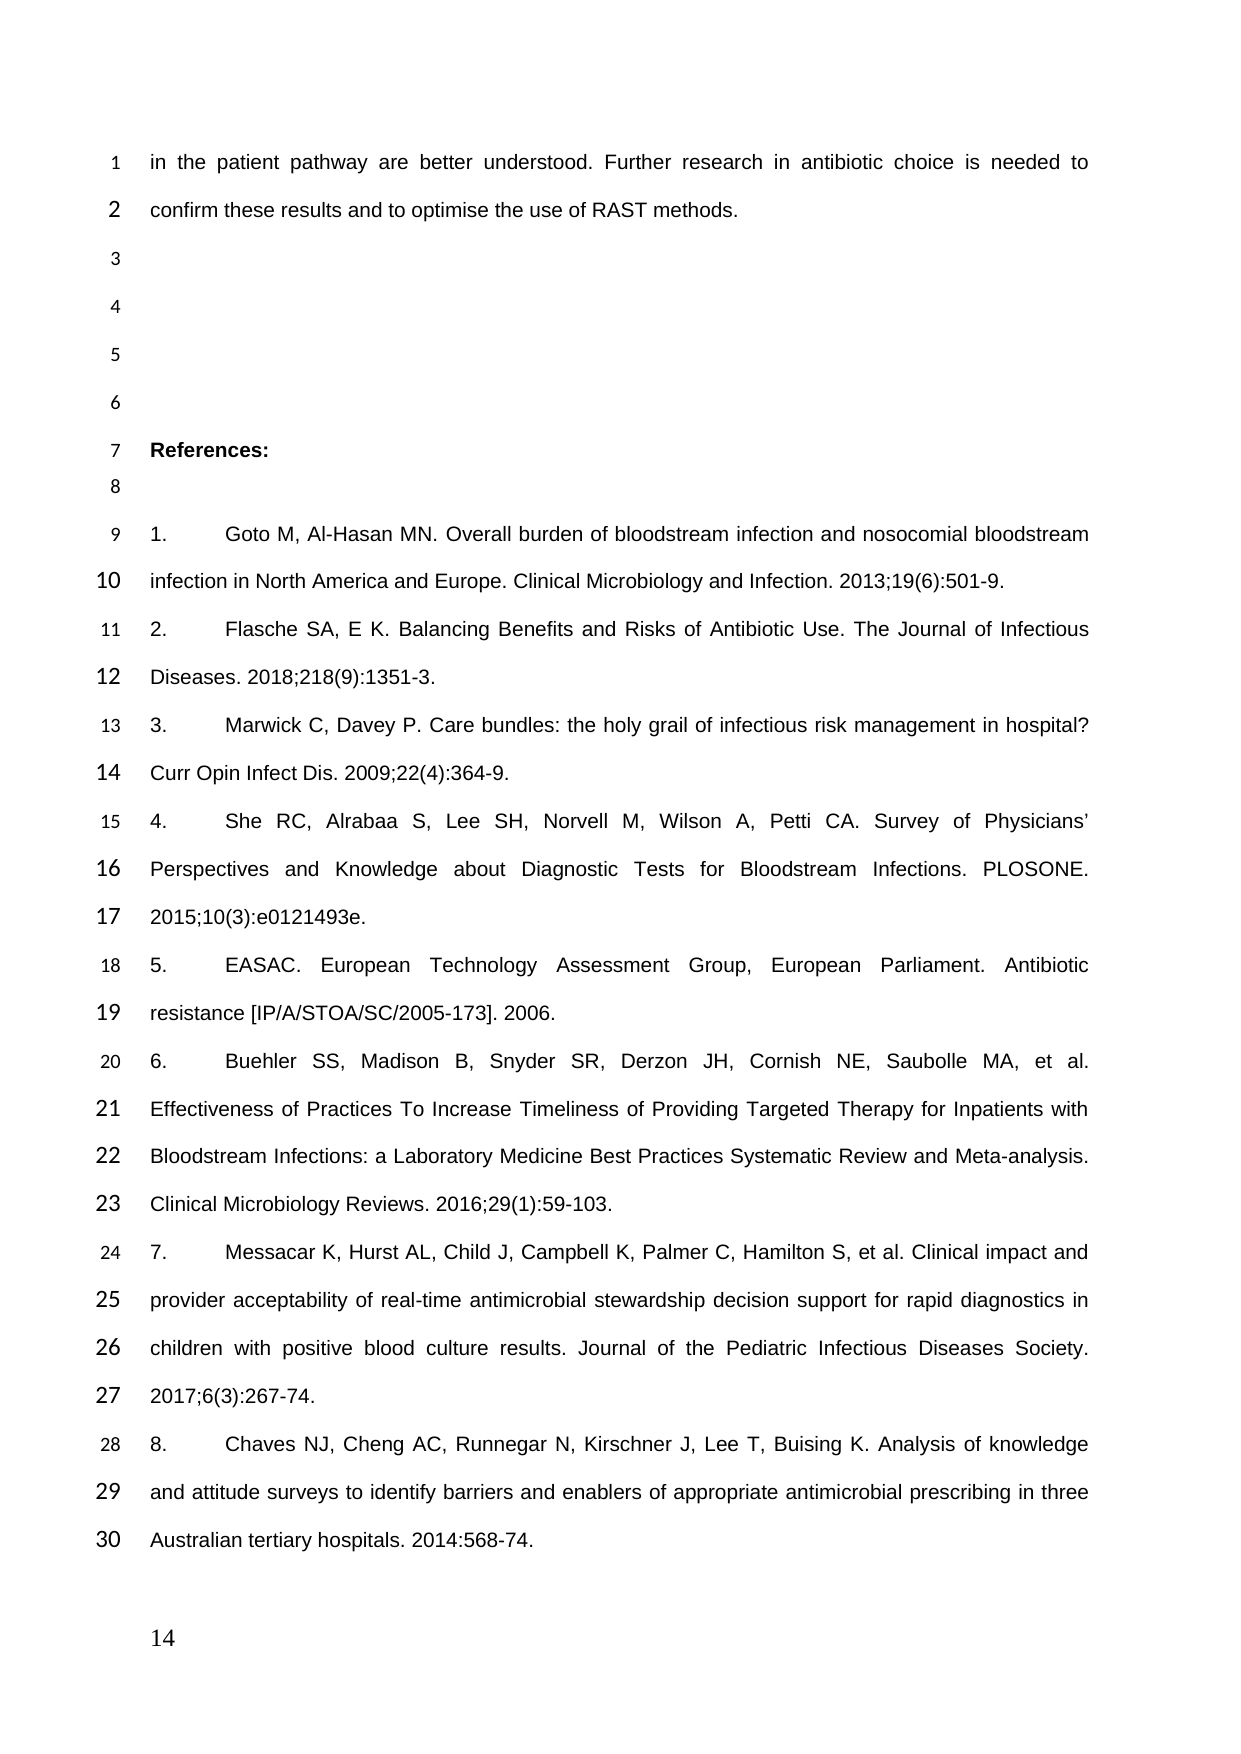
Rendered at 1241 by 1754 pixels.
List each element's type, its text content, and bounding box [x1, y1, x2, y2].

text 1. Goto M, Al-Hasan MN. Overall burden of bloodstream infection and nosocomial bloodstream infection in North America and Europe. Clinical Microbiology and Infection. 2013;19(6):501-9. [150, 521, 1090, 593]
text 2. Flasche SA, E K. Balancing Benefits and Risks of Antibiotic Use. The Journal of Infectious Diseases. 2018;218(9):1351-3. [150, 617, 1090, 689]
text 6. Buehler SS, Madison B, Snyder SR, Derzon JH, Cornish NE, Saubolle MA, et al. Effectiveness of Practices To Increase Timeliness of Providing Targeted Therapy for Inpatients with Bloodstream Infections: a Laboratory Medicine Best Practices Systematic Review and Meta-analysis. Clinical Microbiology Reviews. 2016;29(1):59-103. [150, 1048, 1090, 1216]
text 4. She RC, Alrabaa S, Lee SH, Norvell M, Wilson A, Petti CA. Survey of Physicians’ Perspectives and Knowledge about Diagnostic Tests for Bloodstream Infections. PLOSONE. 2015;10(3):e0121493e. [150, 809, 1090, 929]
text 8. Chaves NJ, Cheng AC, Runnegar N, Kirschner J, Lee T, Buising K. Analysis of knowledge and attitude surveys to identify barriers and enablers of appropriate antimicrobial prescribing in three Australian tertiary hospitals. 2014:568-74. [150, 1432, 1090, 1552]
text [150, 150, 1090, 222]
text 7. Messacar K, Hurst AL, Child J, Campbell K, Palmer C, Hamilton S, et al. Clinical impact and provider acceptability of real-time antimicrobial stewardship decision support for rapid diagnostics in children with positive blood culture results. Journal of the Pediatric Infectious Diseases Society. 2017;6(3):267-74. [150, 1240, 1090, 1408]
text 3. Marwick C, Davey P. Care bundles: the holy grail of infectious risk management in hospital? Curr Opin Infect Dis. 2009;22(4):364-9. [150, 713, 1090, 785]
text References: [150, 437, 1090, 461]
text 5. EASAC. European Technology Assessment Group, European Parliament. Antibiotic resistance [IP/A/STOA/SC/2005-173]. 2006. [150, 953, 1090, 1024]
